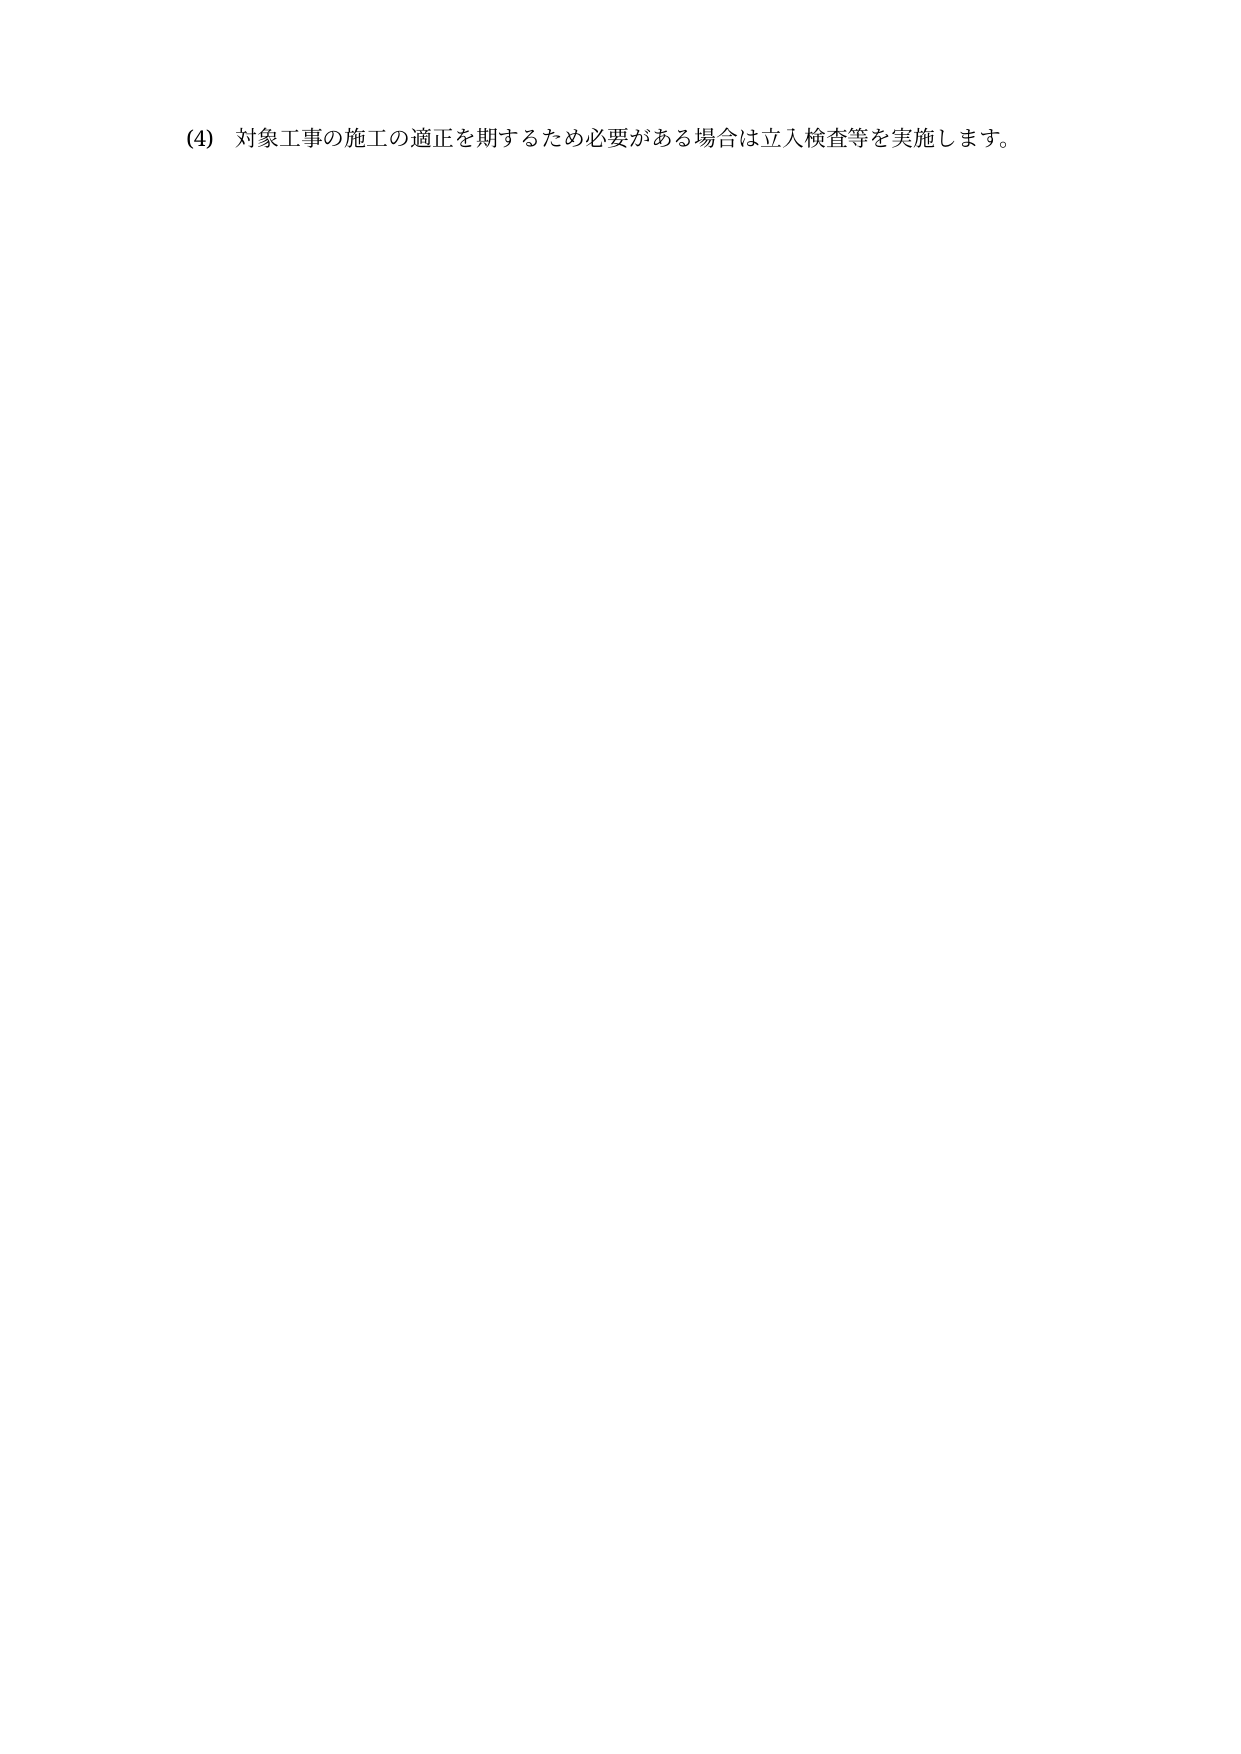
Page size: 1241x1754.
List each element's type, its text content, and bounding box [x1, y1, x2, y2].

text (4) 対象工事の施工の適正を期するため必要がある場合は立入検査等を実施します。 [186, 120, 1088, 155]
